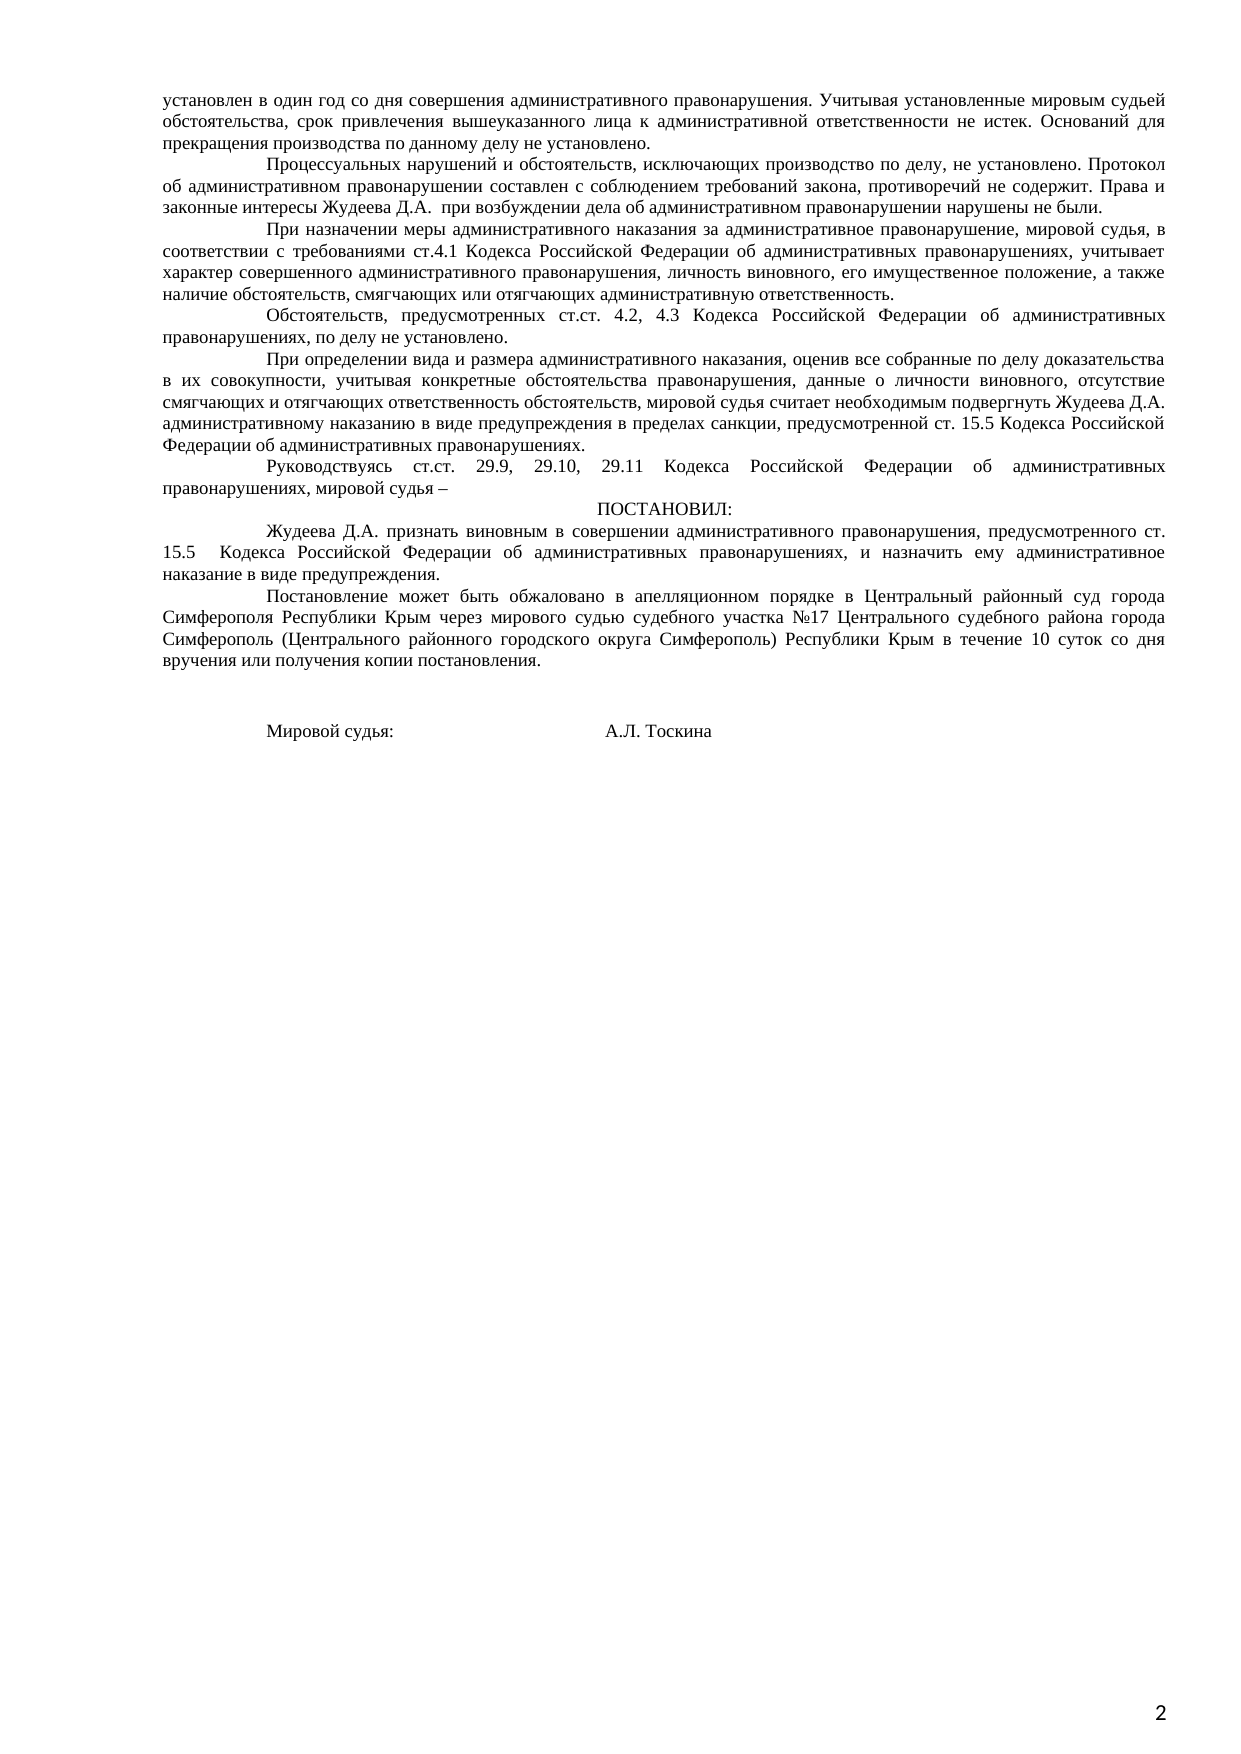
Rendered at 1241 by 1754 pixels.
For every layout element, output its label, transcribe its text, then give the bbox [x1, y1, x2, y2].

text При определении вида и размера административного наказания, оценив все собранные по делу доказательства в их совокупности, учитывая конкретные обстоятельства правонарушения, данные о личности виновного, отсутствие смягчающих и отягчающих ответственность обстоятельств, мировой судья считает необходимым подвергнуть Жудеева Д.А. административному наказанию в виде предупреждения в пределах санкции, предусмотренной ст. 15.5 Кодекса Российской Федерации об административных правонарушениях. [162, 347, 1167, 455]
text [162, 89, 1167, 153]
text Жудеева Д.А. признать виновным в совершении административного правонарушения, предусмотренного ст. 15.5 Кодекса Российской Федерации об административных правонарушениях, и назначить ему административное наказание в виде предупреждения. [162, 520, 1167, 584]
text Процессуальных нарушений и обстоятельств, исключающих производство по делу, не установлено. Протокол об административном правонарушении составлен с соблюдением требований закона, противоречий не содержит. Права и законные интересы Жудеева Д.А. при возбуждении дела об административном правонарушении нарушены не были. [162, 153, 1167, 218]
text Руководствуясь ст.ст. 29.9, 29.10, 29.11 Кодекса Российской Федерации об административных правонарушениях, мировой судья – [162, 455, 1167, 498]
text Обстоятельств, предусмотренных ст.ст. 4.2, 4.3 Кодекса Российской Федерации об административных правонарушениях, по делу не установлено. [162, 304, 1167, 347]
text Мировой судья: А.Л. Тоскина [162, 720, 1167, 742]
text Постановление может быть обжаловано в апелляционном порядке в Центральный районный суд города Симферополя Республики Крым через мирового судью судебного участка №17 Центрального судебного района города Симферополь (Центрального районного городского округа Симферополь) Республики Крым в течение 10 суток со дня вручения или получения копии постановления. [162, 584, 1167, 671]
text При назначении меры административного наказания за административное правонарушение, мировой судья, в соответствии с требованиями ст.4.1 Кодекса Российской Федерации об административных правонарушениях, учитывает характер совершенного административного правонарушения, личность виновного, его имущественное положение, а также наличие обстоятельств, смягчающих или отягчающих административную ответственность. [162, 218, 1167, 304]
text ПОСТАНОВИЛ: [162, 498, 1167, 520]
